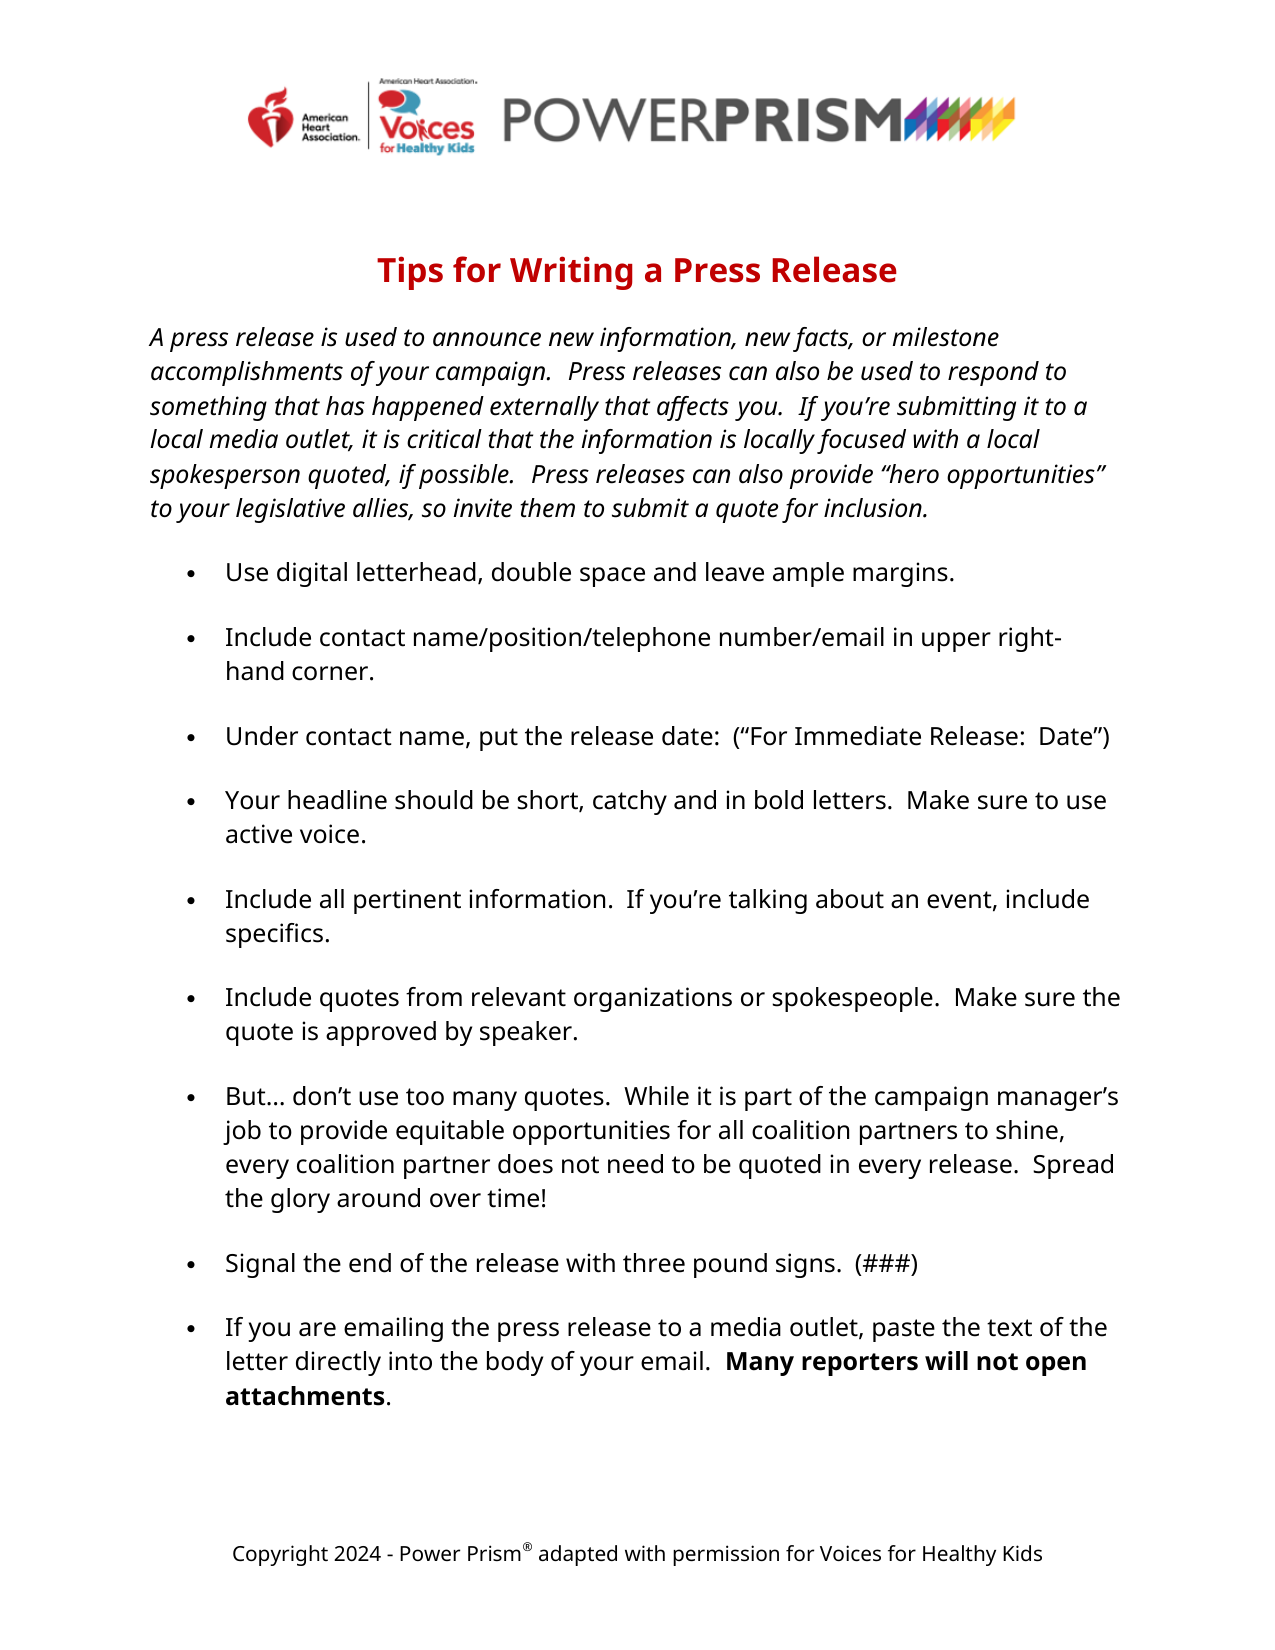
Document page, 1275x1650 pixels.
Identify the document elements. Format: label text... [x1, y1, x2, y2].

list Include contact name/position/telephone number/email in upper right-hand corner. [187, 619, 1125, 688]
list Signal the end of the release with three pound signs. (###) [187, 1245, 1125, 1279]
picture [236, 65, 1033, 172]
list But… don’t use too many quotes. While it is part of the campaign manager’s job to provide equitable opportunities for all coalition partners to shine, every coalition partner does not need to be quoted in every release. Spread the glory around over time! [187, 1079, 1125, 1215]
text A press release is used to announce new information, new facts, or milestone accomplishments of your campaign. Press releases can also be used to respond to something that has happened externally that affects you. If you’re submitting it to a local media outlet, it is critical that the information is locally focused with a local spokesperson quoted, if possible. Press releases can also provide “hero opportunities” to your legislative allies, so invite them to submit a quote for inclusion. [150, 320, 1125, 524]
list Under contact name, put the release date: (“For Immediate Release: Date”) [187, 718, 1125, 752]
list Your headline should be short, catchy and in bold letters. Make sure to use active voice. [187, 783, 1125, 851]
list If you are emailing the press release to a media outlet, paste the text of the letter directly into the body of your email. Many reporters will not open attachments. [187, 1310, 1125, 1412]
list Include all pertinent information. If you’re talking about an event, include specifics. [187, 881, 1125, 949]
text Tips for Writing a Press Release [150, 247, 1125, 292]
list Include quotes from relevant organizations or spokespeople. Make sure the quote is approved by speaker. [187, 980, 1125, 1048]
list Use digital letterhead, double space and leave ample margins. [187, 555, 1125, 589]
